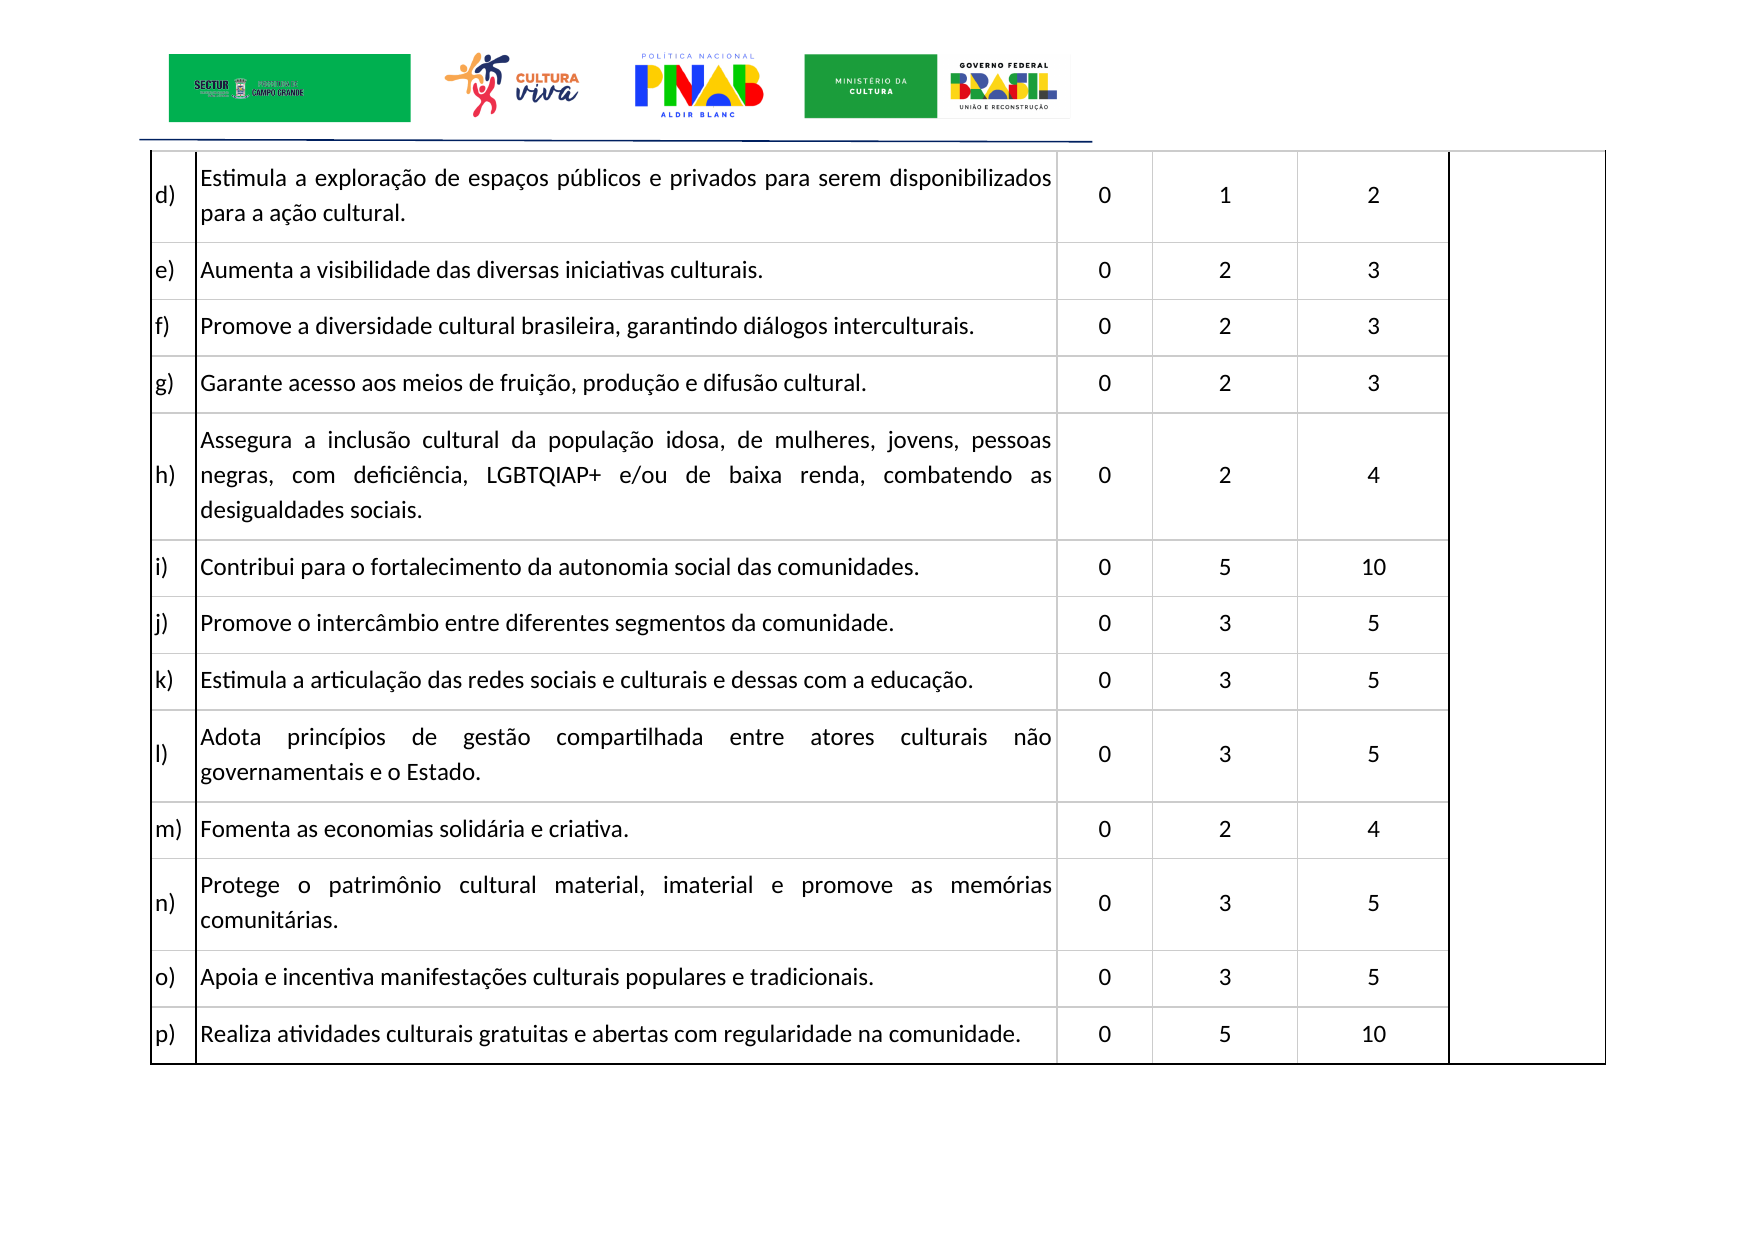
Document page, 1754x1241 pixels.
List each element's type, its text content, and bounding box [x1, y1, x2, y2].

table_cell 0 [1058, 654, 1152, 709]
table_cell 10 [1298, 1008, 1448, 1063]
table_cell Fomenta as economias solidária e criativa. [197, 803, 1056, 858]
table_cell 0 [1058, 711, 1152, 801]
table_cell Aumenta a visibilidade das diversas iniciativas culturais. [197, 243, 1056, 298]
table_cell 2 [1298, 152, 1448, 242]
table_cell Protege o patrimônio cultural material, imaterial e promove as memórias comunitárias. [197, 859, 1056, 949]
table_cell 0 [1058, 597, 1152, 652]
table_cell h) [152, 414, 195, 539]
table_cell Estimula a exploração de espaços públicos e privados para serem disponibilizados para a ação cultural. [197, 152, 1056, 242]
table_cell Adota princípios de gestão compartilhada entre atores culturais não governamentais e o Estado. [197, 711, 1056, 801]
table_cell i) [152, 541, 195, 596]
table_cell 3 [1153, 859, 1297, 949]
table_cell 2 [1153, 803, 1297, 858]
table_cell j) [152, 597, 195, 652]
table_cell 4 [1298, 414, 1448, 539]
table_cell 0 [1058, 357, 1152, 412]
table_cell Promove a diversidade cultural brasileira, garantindo diálogos interculturais. [197, 300, 1056, 355]
table_cell 10 [1298, 541, 1448, 596]
table_cell 2 [1153, 300, 1297, 355]
table_cell Apoia e incentiva manifestações culturais populares e tradicionais. [197, 951, 1056, 1006]
table_cell 3 [1153, 951, 1297, 1006]
table_cell Estimula a articulação das redes sociais e culturais e dessas com a educação. [197, 654, 1056, 709]
picture [183, 69, 315, 108]
table_cell 5 [1153, 541, 1297, 596]
table_cell 5 [1298, 654, 1448, 709]
table_cell g) [152, 357, 195, 412]
table_cell 4 [1298, 803, 1448, 858]
table_cell 0 [1058, 541, 1152, 596]
table_cell 1 [1153, 152, 1297, 242]
table_cell 0 [1058, 1008, 1152, 1063]
table_cell 0 [1058, 951, 1152, 1006]
table_cell 0 [1058, 152, 1152, 242]
table_cell 0 [1058, 859, 1152, 949]
table_cell 3 [1298, 357, 1448, 412]
table_cell o) [152, 951, 195, 1006]
table_cell e) [152, 243, 195, 298]
table_cell n) [152, 859, 195, 949]
table_cell Assegura a inclusão cultural da população idosa, de mulheres, jovens, pessoas negras, com deficiência, LGBTQIAP+ e/ou de baixa renda, combatendo as desigualdades sociais. [197, 414, 1056, 539]
table_cell 3 [1153, 597, 1297, 652]
table_cell 5 [1298, 711, 1448, 801]
table_cell 5 [1153, 1008, 1297, 1063]
table_cell Garante acesso aos meios de fruição, produção e difusão cultural. [197, 357, 1056, 412]
table_cell k) [152, 654, 195, 709]
table_cell 3 [1153, 711, 1297, 801]
table_cell 5 [1298, 597, 1448, 652]
table_cell 2 [1153, 414, 1297, 539]
table_cell 3 [1298, 300, 1448, 355]
table_cell 2 [1153, 243, 1297, 298]
table_cell Contribui para o fortalecimento da autonomia social das comunidades. [197, 541, 1056, 596]
table_cell 0 [1058, 803, 1152, 858]
picture [398, 44, 1081, 130]
table_cell 0 [1058, 300, 1152, 355]
table_cell d) [152, 152, 195, 242]
table_cell 3 [1298, 243, 1448, 298]
table_cell 5 [1298, 859, 1448, 949]
table_cell Promove o intercâmbio entre diferentes segmentos da comunidade. [197, 597, 1056, 652]
table_cell Realiza atividades culturais gratuitas e abertas com regularidade na comunidade. [197, 1008, 1056, 1063]
table_cell f) [152, 300, 195, 355]
table_cell l) [152, 711, 195, 801]
table_cell m) [152, 803, 195, 858]
table_cell p) [152, 1008, 195, 1063]
table_cell 2 [1153, 357, 1297, 412]
table_cell 0 [1058, 414, 1152, 539]
table_cell 3 [1153, 654, 1297, 709]
table_cell 0 [1058, 243, 1152, 298]
table_cell 5 [1298, 951, 1448, 1006]
